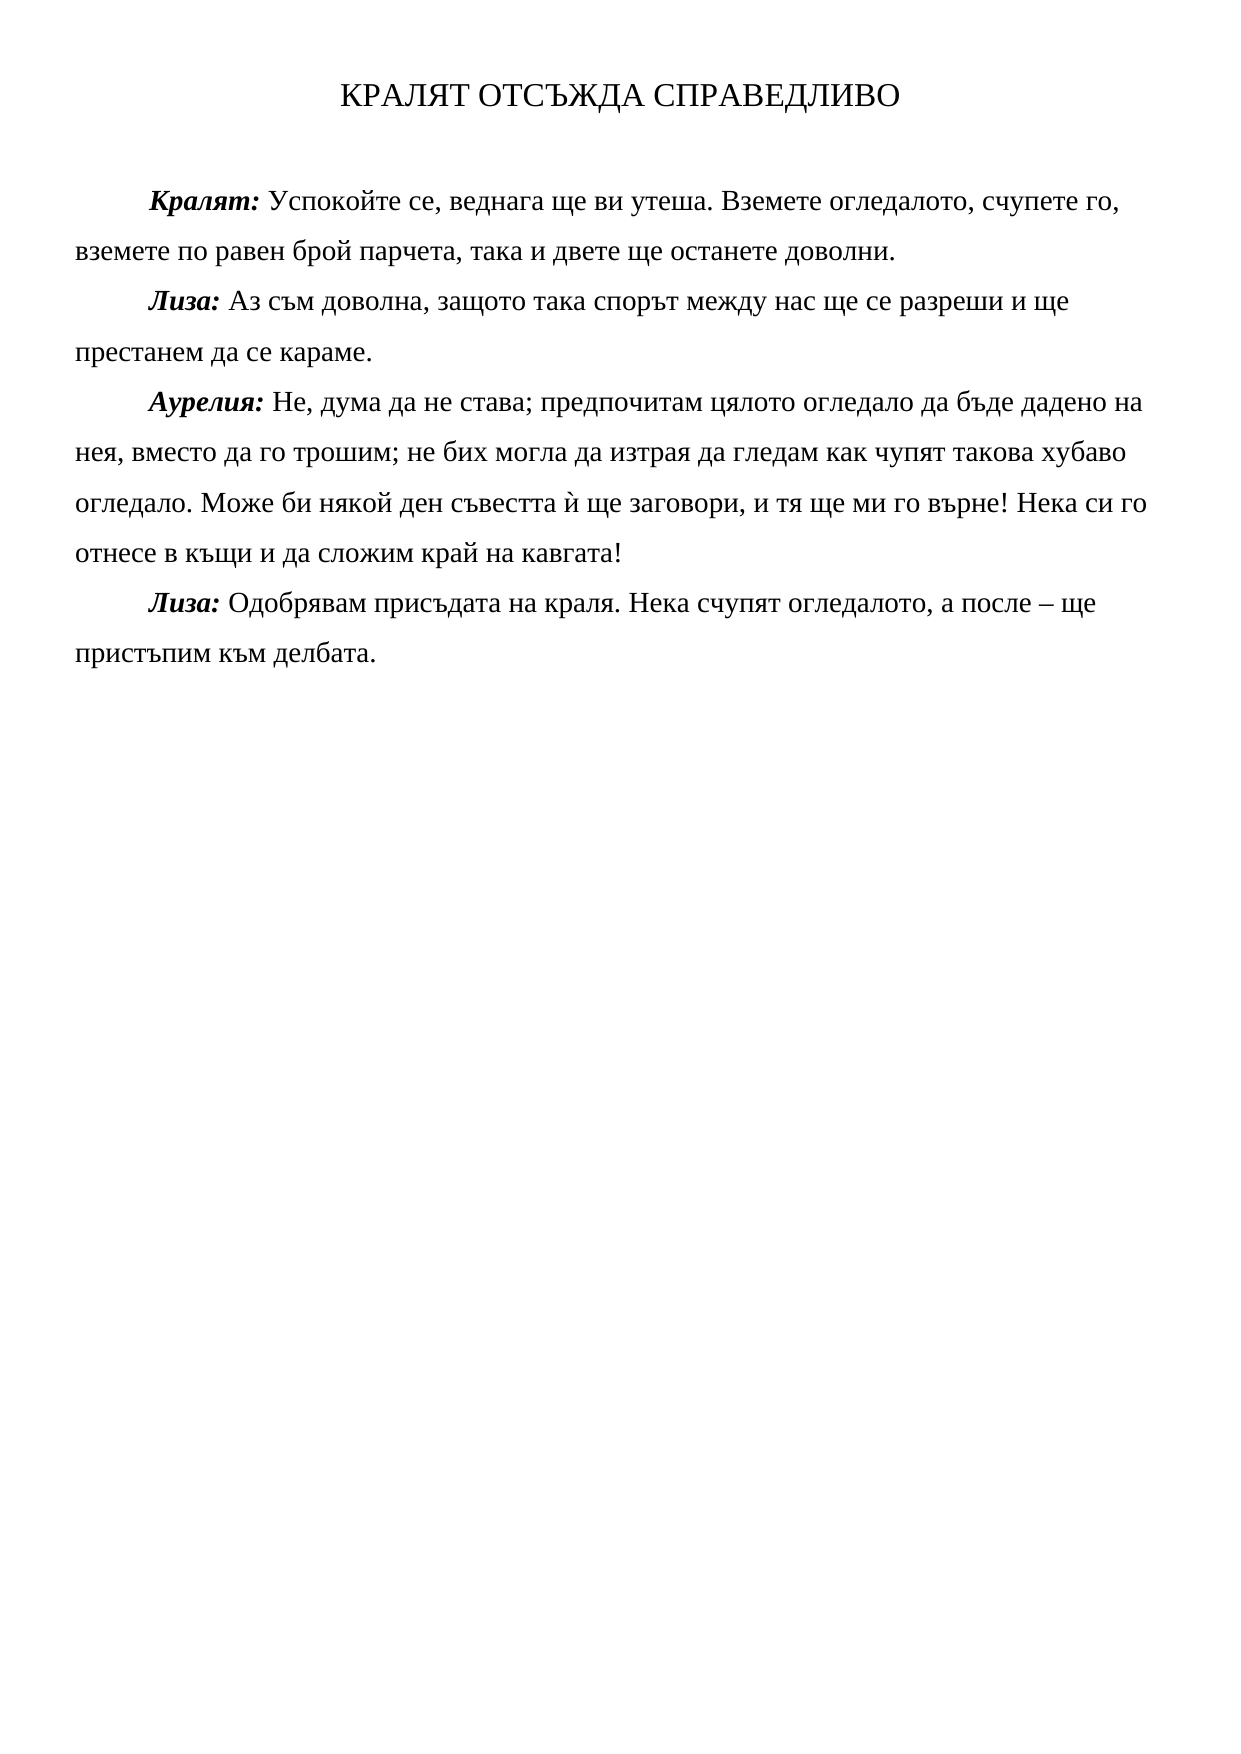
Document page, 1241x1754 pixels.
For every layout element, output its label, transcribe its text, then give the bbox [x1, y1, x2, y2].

text Аурелия: Не, дума да не става; предпочитам цялото огледало да бъде дадено на нея, вместо да го трошим; не бих могла да изтрая да гледам как чупят такова хубаво огледало. Може би някой ден съвестта ѝ ще заговори, и тя ще ми го върне! Нека си го отнесе в къщи и да сложим край на кавгата! [75, 384, 1165, 568]
text Кралят: Успокойте се, веднага ще ви утеша. Вземете огледалото, счупете го, вземете по равен брой парчета, така и двете ще останете доволни. [75, 183, 1165, 267]
text Лиза: Аз съм доволна, защото така спорът между нас ще се разреши и ще престанем да се караме. [75, 283, 1165, 367]
text Лиза: Одобрявам присъдата на краля. Нека счупят огледалото, а после – ще пристъпим към делбата. [75, 585, 1165, 669]
subtitle КРАЛЯТ ОТСЪЖДА СПРАВЕДЛИВО [75, 75, 1165, 113]
